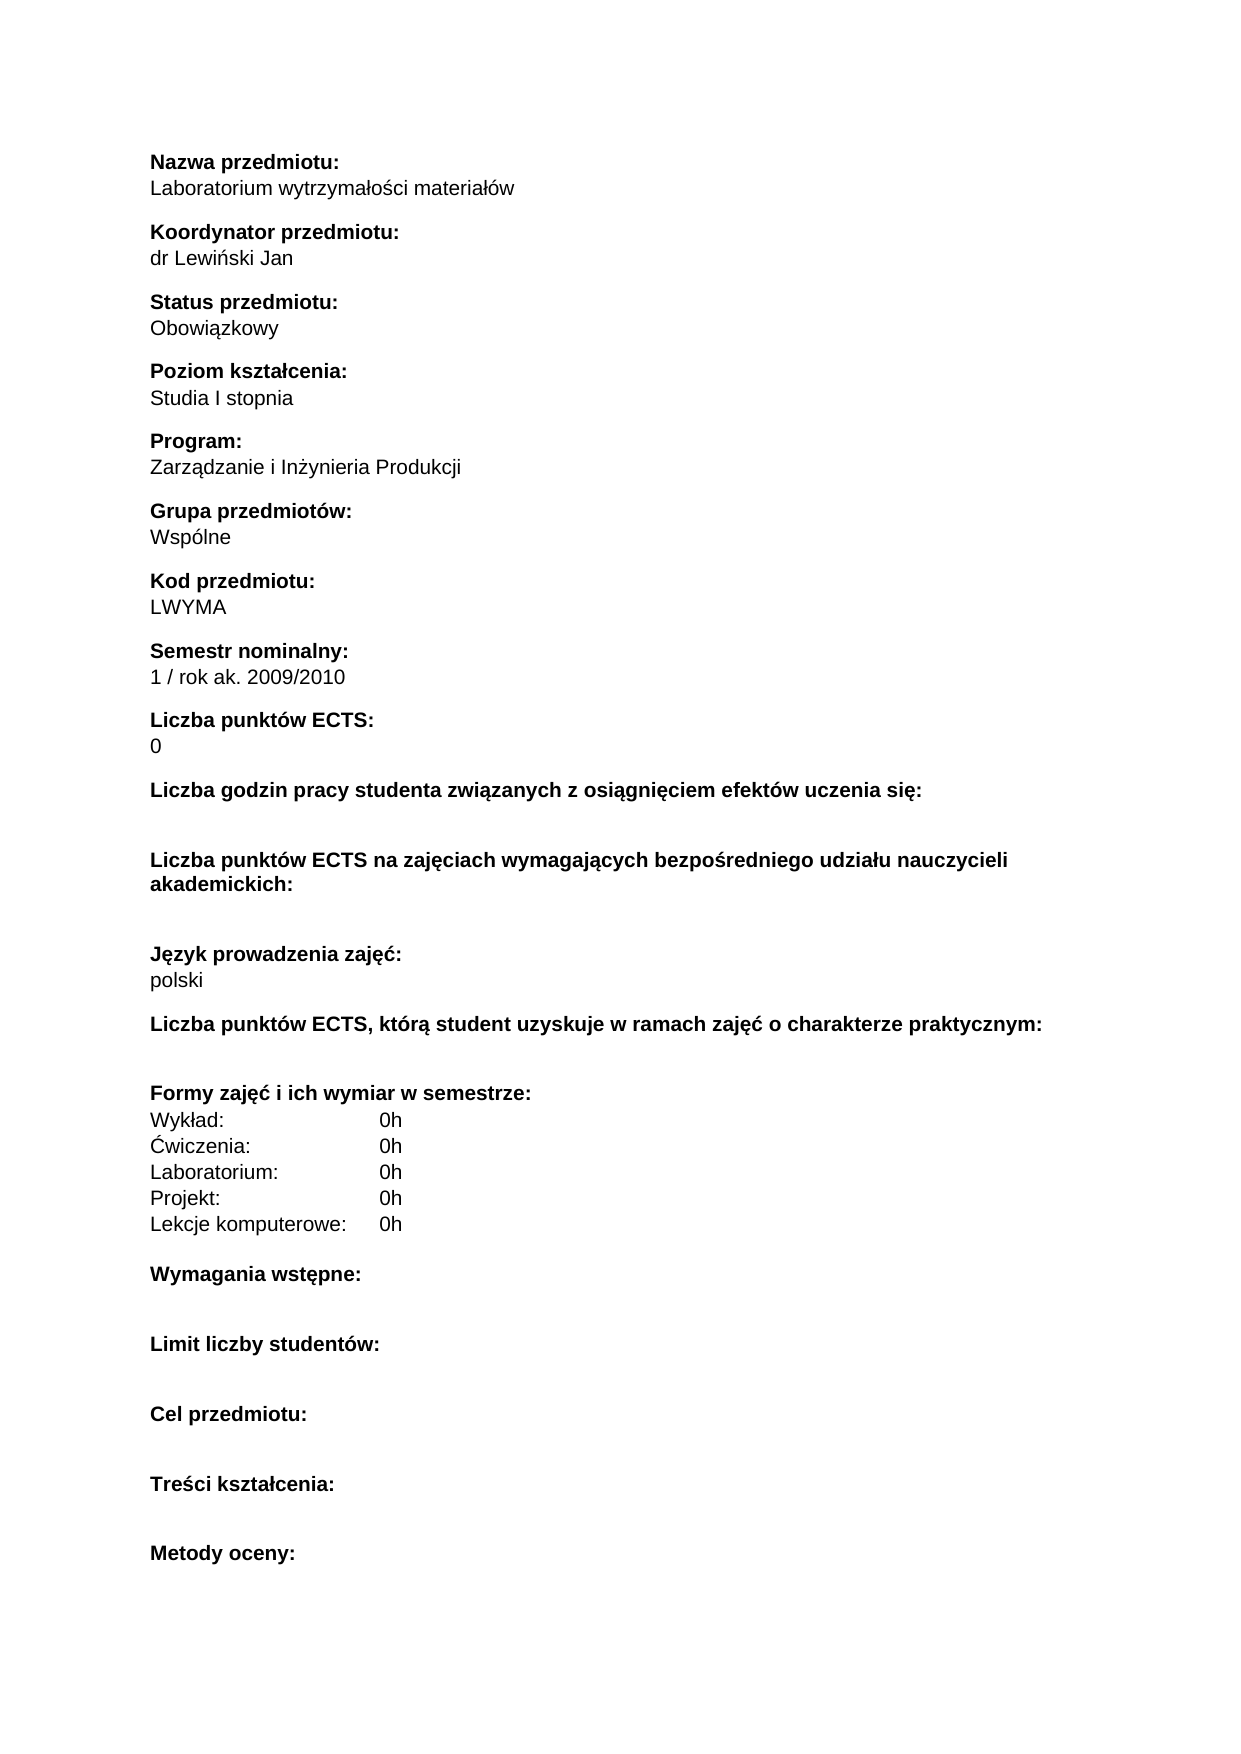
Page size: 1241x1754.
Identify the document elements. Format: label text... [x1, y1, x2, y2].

table_cell Laboratorium: [140, 1160, 367, 1184]
text Koordynator przedmiotu: [150, 220, 1090, 244]
text Laboratorium wytrzymałości materiałów [150, 176, 1090, 200]
text 1 / rok ak. 2009/2010 [150, 664, 1090, 688]
text Studia I stopnia [150, 385, 1090, 409]
table_cell 0h [369, 1210, 597, 1236]
table_cell 0h [369, 1158, 597, 1184]
text Nazwa przedmiotu: [150, 150, 1090, 174]
table_cell 0h [369, 1184, 597, 1210]
text 0 [150, 734, 1090, 758]
text dr Lewiński Jan [150, 246, 1090, 270]
text Formy zajęć i ich wymiar w semestrze: [150, 1081, 1090, 1105]
table_cell Ćwiczenia: [140, 1134, 367, 1158]
table_header 0h [369, 1108, 597, 1132]
text Grupa przedmiotów: [150, 499, 1090, 523]
text Program: [150, 429, 1090, 453]
text Liczba punktów ECTS: [150, 708, 1090, 732]
text Status przedmiotu: [150, 289, 1090, 313]
text Wymagania wstępne: [150, 1262, 1090, 1286]
text polski [150, 968, 1090, 992]
text Liczba godzin pracy studenta związanych z osiągnięciem efektów uczenia się: [150, 778, 1090, 802]
text Semestr nominalny: [150, 638, 1090, 662]
table_cell 0h [369, 1132, 597, 1158]
text Limit liczby studentów: [150, 1332, 1090, 1356]
text Metody oceny: [150, 1541, 1090, 1565]
text Język prowadzenia zajęć: [150, 942, 1090, 966]
text Wspólne [150, 525, 1090, 549]
text Treści kształcenia: [150, 1471, 1090, 1495]
text Poziom kształcenia: [150, 359, 1090, 383]
table_header Wykład: [140, 1108, 367, 1132]
text Kod przedmiotu: [150, 569, 1090, 593]
text Zarządzanie i Inżynieria Produkcji [150, 455, 1090, 479]
text Liczba punktów ECTS, którą student uzyskuje w ramach zajęć o charakterze praktycznym: [150, 1011, 1090, 1035]
table_cell Lekcje komputerowe: [140, 1212, 367, 1236]
text Liczba punktów ECTS na zajęciach wymagających bezpośredniego udziału nauczycieli akademickich: [150, 848, 1090, 896]
text LWYMA [150, 595, 1090, 619]
text Obowiązkowy [150, 316, 1090, 339]
text Cel przedmiotu: [150, 1402, 1090, 1426]
table_cell Projekt: [140, 1186, 367, 1210]
